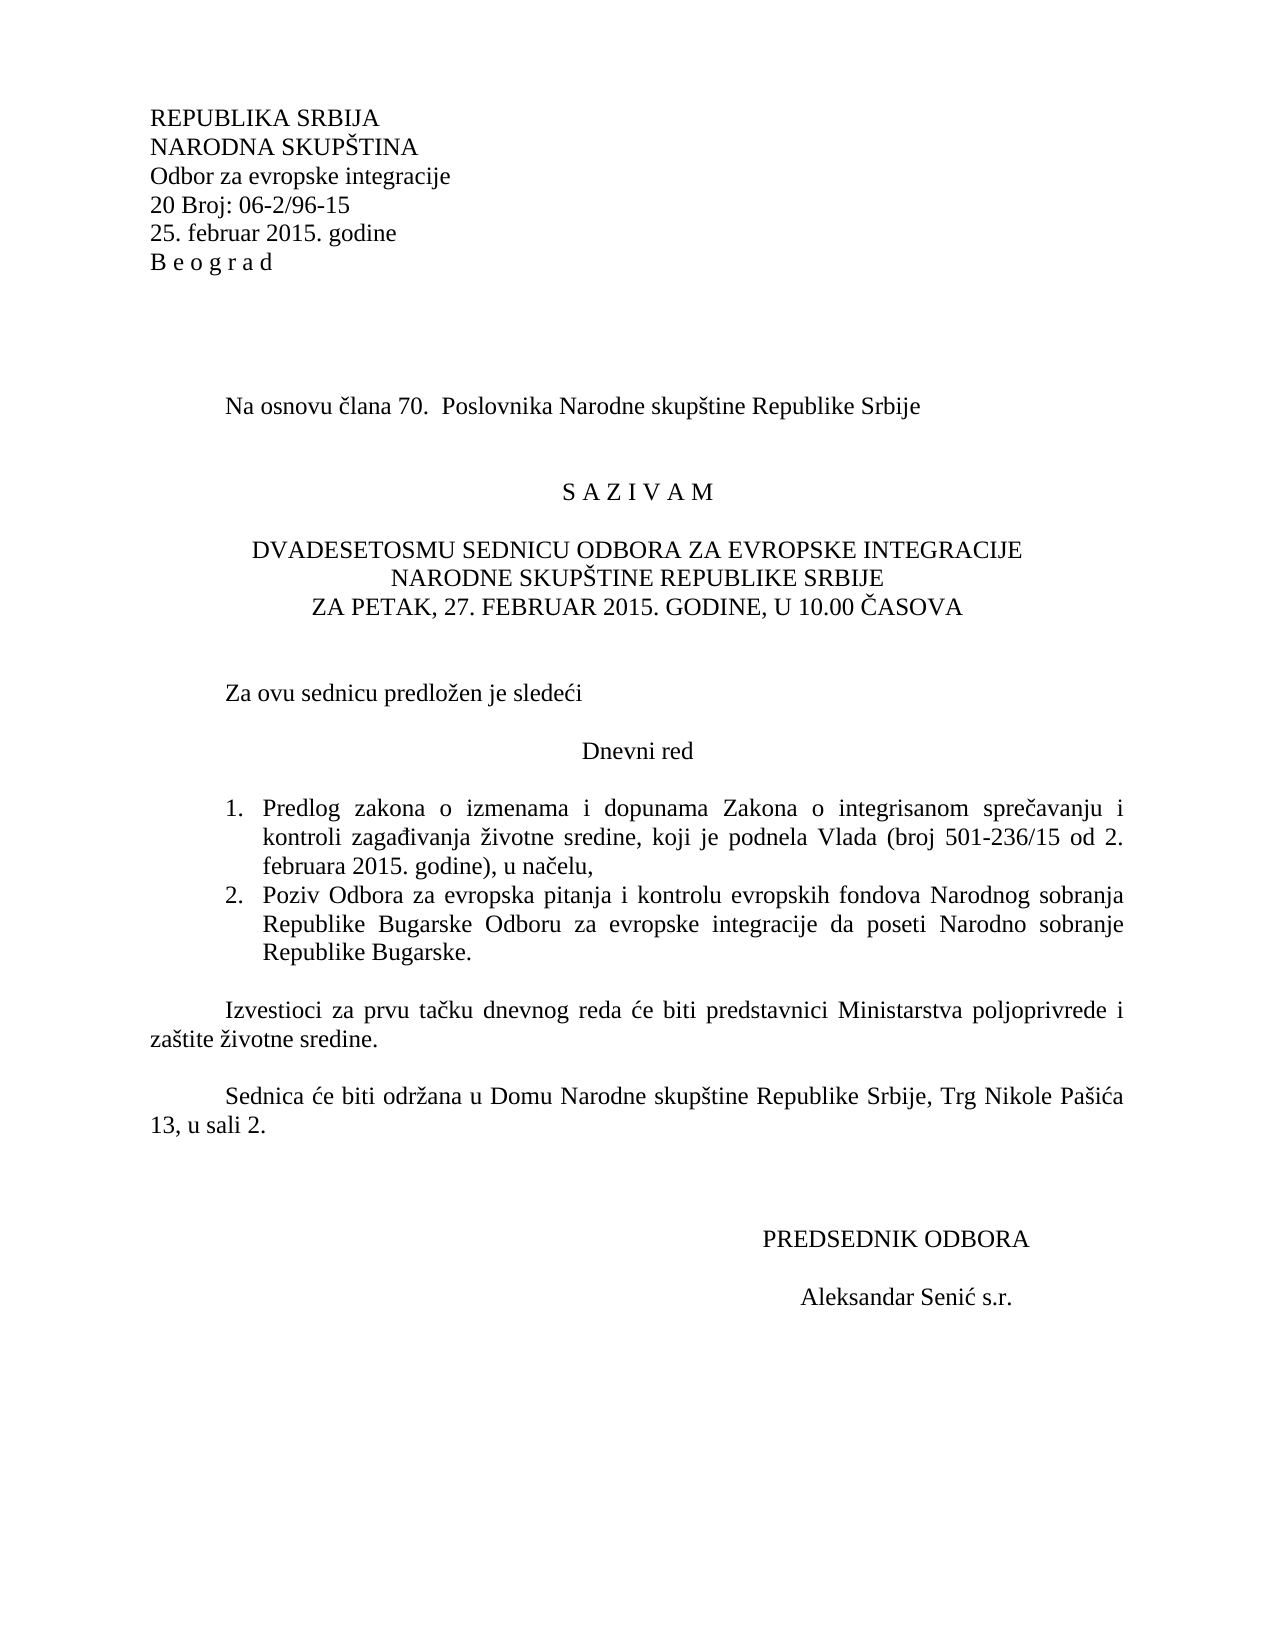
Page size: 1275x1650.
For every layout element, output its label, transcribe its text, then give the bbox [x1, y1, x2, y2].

list Predlog zakona o izmenama i dopunama Zakona o integrisanom sprečavanju i kontroli zagađivanja životne sredine, koji je podnela Vlada (broj 501-236/15 od 2. februara 2015. godine), u načelu, [225, 793, 1125, 880]
text Odbor za evropske integracije [150, 161, 1125, 190]
text DVADESETOSMU SEDNICU ODBORA ZA EVROPSKE INTEGRACIJE [150, 535, 1125, 563]
text 20 Broj: 06-2/96-15 [150, 190, 1125, 218]
text S A Z I V A M [150, 477, 1125, 506]
text B e o g r a d [150, 247, 1125, 276]
text PREDSEDNIK ODBORA [750, 1224, 1125, 1253]
text NARODNA SKUPŠTINA [150, 132, 1125, 161]
text REPUBLIKA SRBIJA [150, 103, 1125, 132]
text ZA PETAK, 27. FEBRUAR 2015. GODINE, U 10.00 ČASOVA [150, 592, 1125, 621]
text Aleksandar Senić s.r. [150, 1282, 1125, 1311]
text 25. februar 2015. godine [150, 218, 1125, 247]
text Izvestioci za prvu tačku dnevnog reda će biti predstavnici Ministarstva poljoprivrede i zaštite životne sredine. [150, 995, 1125, 1052]
list Poziv Odbora za evropska pitanja i kontrolu evropskih fondova Narodnog sobranja Republike Bugarske Odboru za evropske integracije da poseti Narodno sobranje Republike Bugarske. [225, 880, 1125, 966]
text Dnevni red [150, 736, 1125, 765]
text Sednica će biti održana u Domu Narodne skupštine Republike Srbije, Trg Nikole Pašića 13, u sali 2. [150, 1081, 1125, 1139]
text Za ovu sednicu predložen je sledeći [150, 678, 1125, 707]
text NARODNE SKUPŠTINE REPUBLIKE SRBIJE [150, 563, 1125, 592]
text Na osnovu člana 70. Poslovnika Narodne skupštine Republike Srbije [150, 391, 1125, 420]
